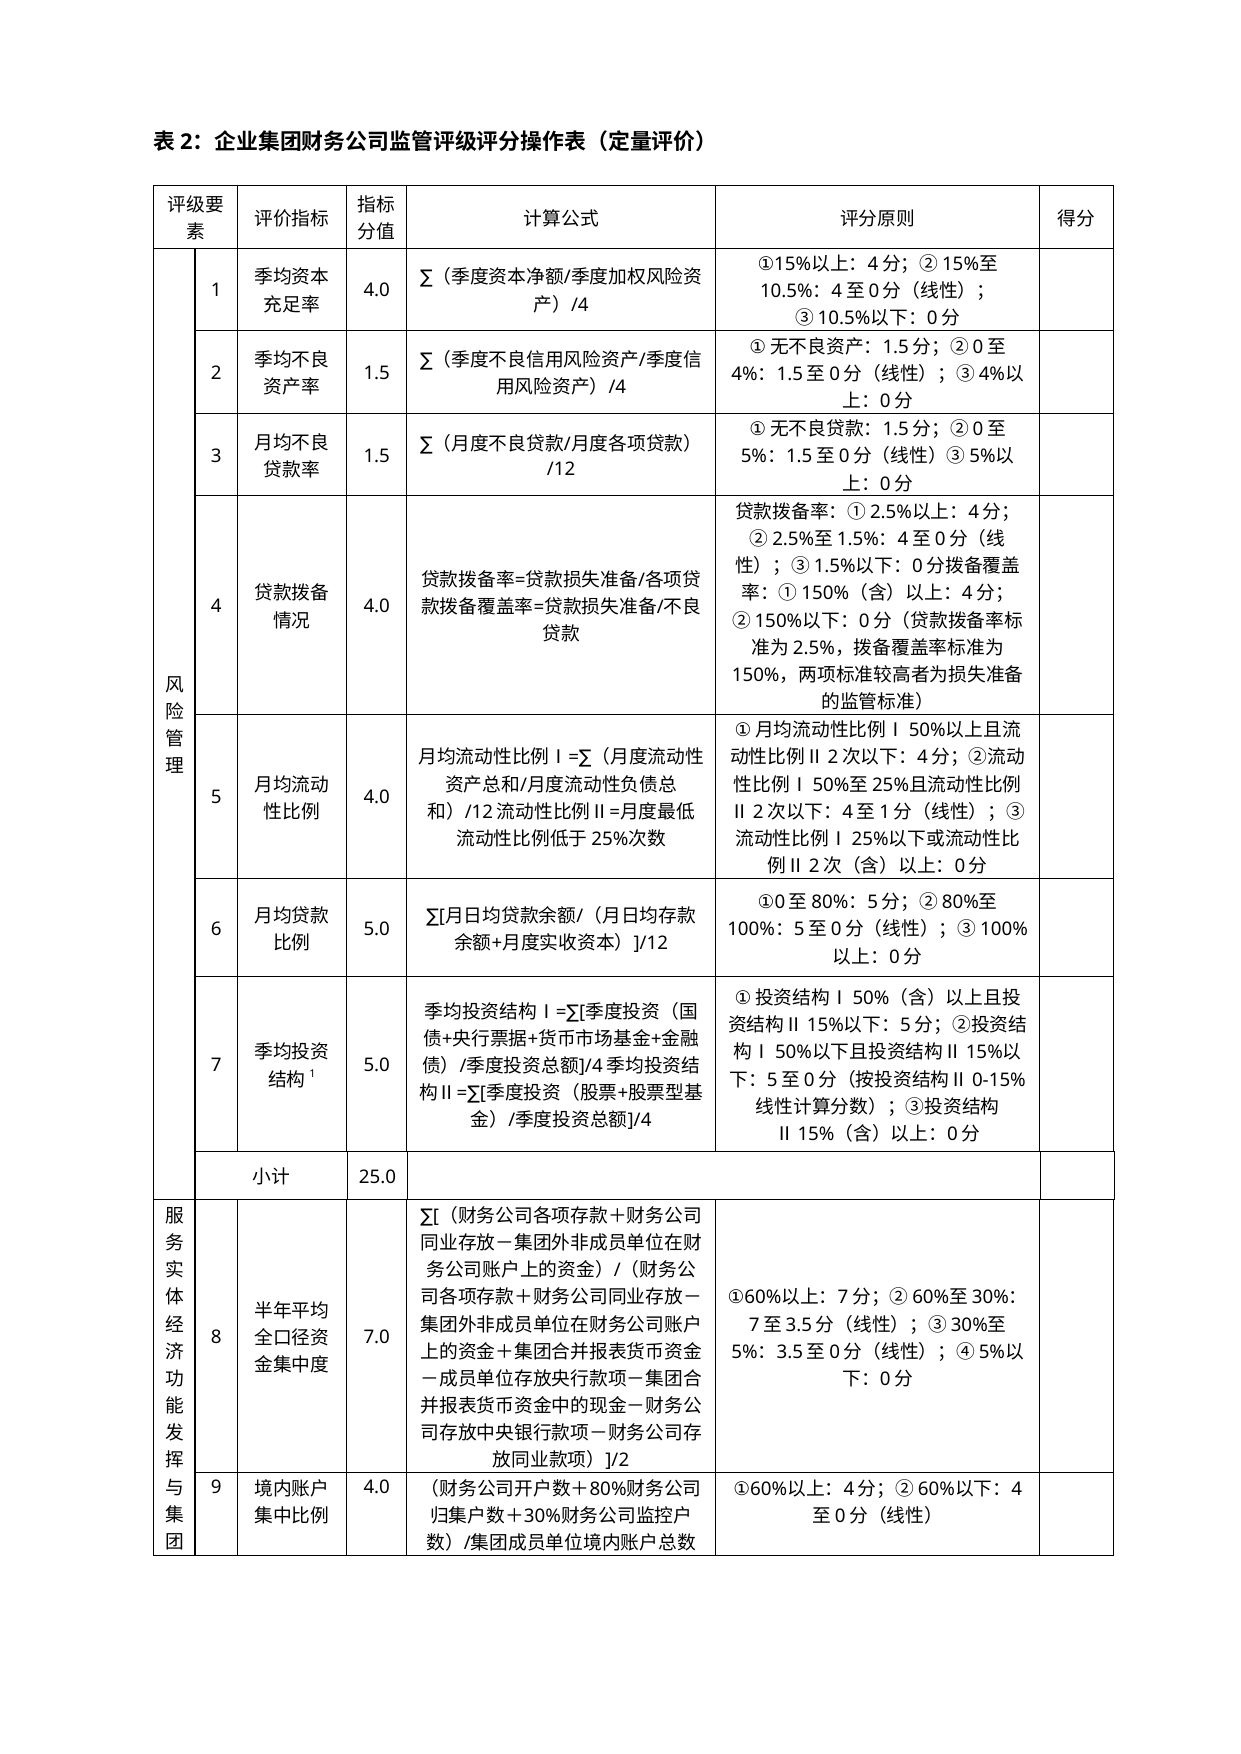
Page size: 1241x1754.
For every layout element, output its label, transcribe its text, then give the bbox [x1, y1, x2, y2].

table_cell 8 [196, 1200, 237, 1472]
table_cell 1.5 [347, 414, 406, 495]
table_cell 月均流动性比例 [238, 715, 346, 878]
table_cell 月均不良贷款率 [238, 414, 346, 495]
table_cell ①60%以上：4分；②60%以下：4至0分（线性） [716, 1473, 1039, 1555]
table_cell 季均投资结构Ⅰ=∑[季度投资（国债+央行票据+货币市场基金+金融债）/季度投资总额]/4季均投资结构Ⅱ=∑[季度投资（股票+股票型基金）/季度投资总额]/4 [407, 977, 715, 1151]
table_cell 4.0 [347, 249, 406, 330]
table_cell [408, 1152, 1040, 1199]
table_cell 1.5 [347, 331, 406, 413]
table_cell ∑[月日均贷款余额/（月日均存款余额+月度实收资本）]/12 [407, 879, 715, 976]
table_cell [1040, 977, 1113, 1151]
table_header 评价指标 [238, 186, 346, 248]
table_header 指标分值 [347, 186, 406, 248]
table_cell [1041, 1152, 1114, 1199]
table_cell ①60%以上：7分；②60%至30%：7至3.5分（线性）；③30%至5%：3.5至0分（线性）；④5%以下：0分 [716, 1200, 1039, 1472]
table_cell ①无不良资产：1.5分；②0至4%：1.5至0分（线性）；③4%以上：0分 [716, 331, 1039, 413]
table_cell 半年平均全口径资金集中度 [238, 1200, 346, 1472]
table_cell 小计 [196, 1152, 347, 1199]
table_cell ∑[（财务公司各项存款＋财务公司同业存放－集团外非成员单位在财务公司账户上的资金）/（财务公司各项存款＋财务公司同业存放－集团外非成员单位在财务公司账户上的资金＋集团合并报表货币资金－成员单位存放央行款项－集团合并报表货币资金中的现金－财务公司存放中央银行款项－财务公司存放同业款项）]/2 [407, 1200, 715, 1472]
table_cell 25.0 [348, 1152, 407, 1199]
table_cell 4.0 [347, 1473, 406, 1555]
table_cell [1040, 249, 1113, 330]
table_cell 5.0 [347, 977, 406, 1151]
table_cell 3 [196, 414, 237, 495]
table_cell [1040, 879, 1113, 976]
table_cell [1040, 1473, 1113, 1555]
text 表2：企业集团财务公司监管评级评分操作表（定量评价） [153, 124, 1122, 155]
table_cell 4.0 [347, 715, 406, 878]
table_cell ∑（季度不良信用风险资产/季度信用风险资产）/4 [407, 331, 715, 413]
table_cell ①无不良贷款：1.5分；②0至5%：1.5至0分（线性）③5%以上：0分 [716, 414, 1039, 495]
table_cell 境内账户集中比例 [238, 1473, 346, 1555]
table_cell 季均投资结构1 [238, 977, 346, 1151]
table_cell 6 [196, 879, 237, 976]
table_cell 月均贷款比例 [238, 879, 346, 976]
table_cell 风险管理 [154, 249, 194, 1199]
table_cell ①月均流动性比例Ⅰ50%以上且流动性比例Ⅱ2次以下：4分；②流动性比例Ⅰ50%至25%且流动性比例Ⅱ2次以下：4至1分（线性）；③流动性比例Ⅰ25%以下或流动性比例Ⅱ2次（含）以上：0分 [716, 715, 1039, 878]
table_cell 5.0 [347, 879, 406, 976]
table_cell 贷款拨备情况 [238, 496, 346, 714]
table_cell 2 [196, 331, 237, 413]
table_cell [1040, 715, 1113, 878]
table_cell 服务实体经济功能发挥与集团支持 [154, 1200, 194, 1555]
table_cell 7 [196, 977, 237, 1151]
table_cell ①0至80%：5分；②80%至100%：5至0分（线性）；③100%以上：0分 [716, 879, 1039, 976]
table_cell 季均不良资产率 [238, 331, 346, 413]
table_cell 9 [196, 1473, 237, 1555]
table_cell ∑（季度资本净额/季度加权风险资产）/4 [407, 249, 715, 330]
table_cell [1040, 496, 1113, 714]
table_cell 7.0 [347, 1200, 406, 1472]
table_cell ①15%以上：4分；②15%至10.5%：4至0分（线性）；③10.5%以下：0分 [716, 249, 1039, 330]
table_cell [1040, 331, 1113, 413]
table_cell （财务公司开户数＋80%财务公司归集户数＋30%财务公司监控户数）/集团成员单位境内账户总数 [407, 1473, 715, 1555]
table_cell 1 [196, 249, 237, 330]
table_header 得分 [1040, 186, 1113, 248]
table_cell ①投资结构Ⅰ50%（含）以上且投资结构Ⅱ15%以下：5分；②投资结构Ⅰ50%以下且投资结构Ⅱ15%以下：5至0分（按投资结构Ⅱ0-15%线性计算分数）；③投资结构Ⅱ15%（含）以上：0分 [716, 977, 1039, 1151]
table_header 评级要素 [154, 186, 237, 248]
table_cell [1040, 1200, 1113, 1472]
table_cell ∑（月度不良贷款/月度各项贷款）/12 [407, 414, 715, 495]
table_cell 贷款拨备率：①2.5%以上：4分；②2.5%至1.5%：4至0分（线性）；③1.5%以下：0分拨备覆盖率：①150%（含）以上：4分；②150%以下：0分（贷款拨备率标准为2.5%，拨备覆盖率标准为150%，两项标准较高者为损失准备的监管标准） [716, 496, 1039, 714]
table_cell 贷款拨备率=贷款损失准备/各项贷款拨备覆盖率=贷款损失准备/不良贷款 [407, 496, 715, 714]
table_header 计算公式 [407, 186, 715, 248]
table_cell 季均资本充足率 [238, 249, 346, 330]
table_cell 5 [196, 715, 237, 878]
table_cell 月均流动性比例Ⅰ=∑（月度流动性资产总和/月度流动性负债总和）/12流动性比例Ⅱ=月度最低流动性比例低于25%次数 [407, 715, 715, 878]
table_cell 4 [196, 496, 237, 714]
table_cell 4.0 [347, 496, 406, 714]
table_cell [1040, 414, 1113, 495]
table_header 评分原则 [716, 186, 1039, 248]
